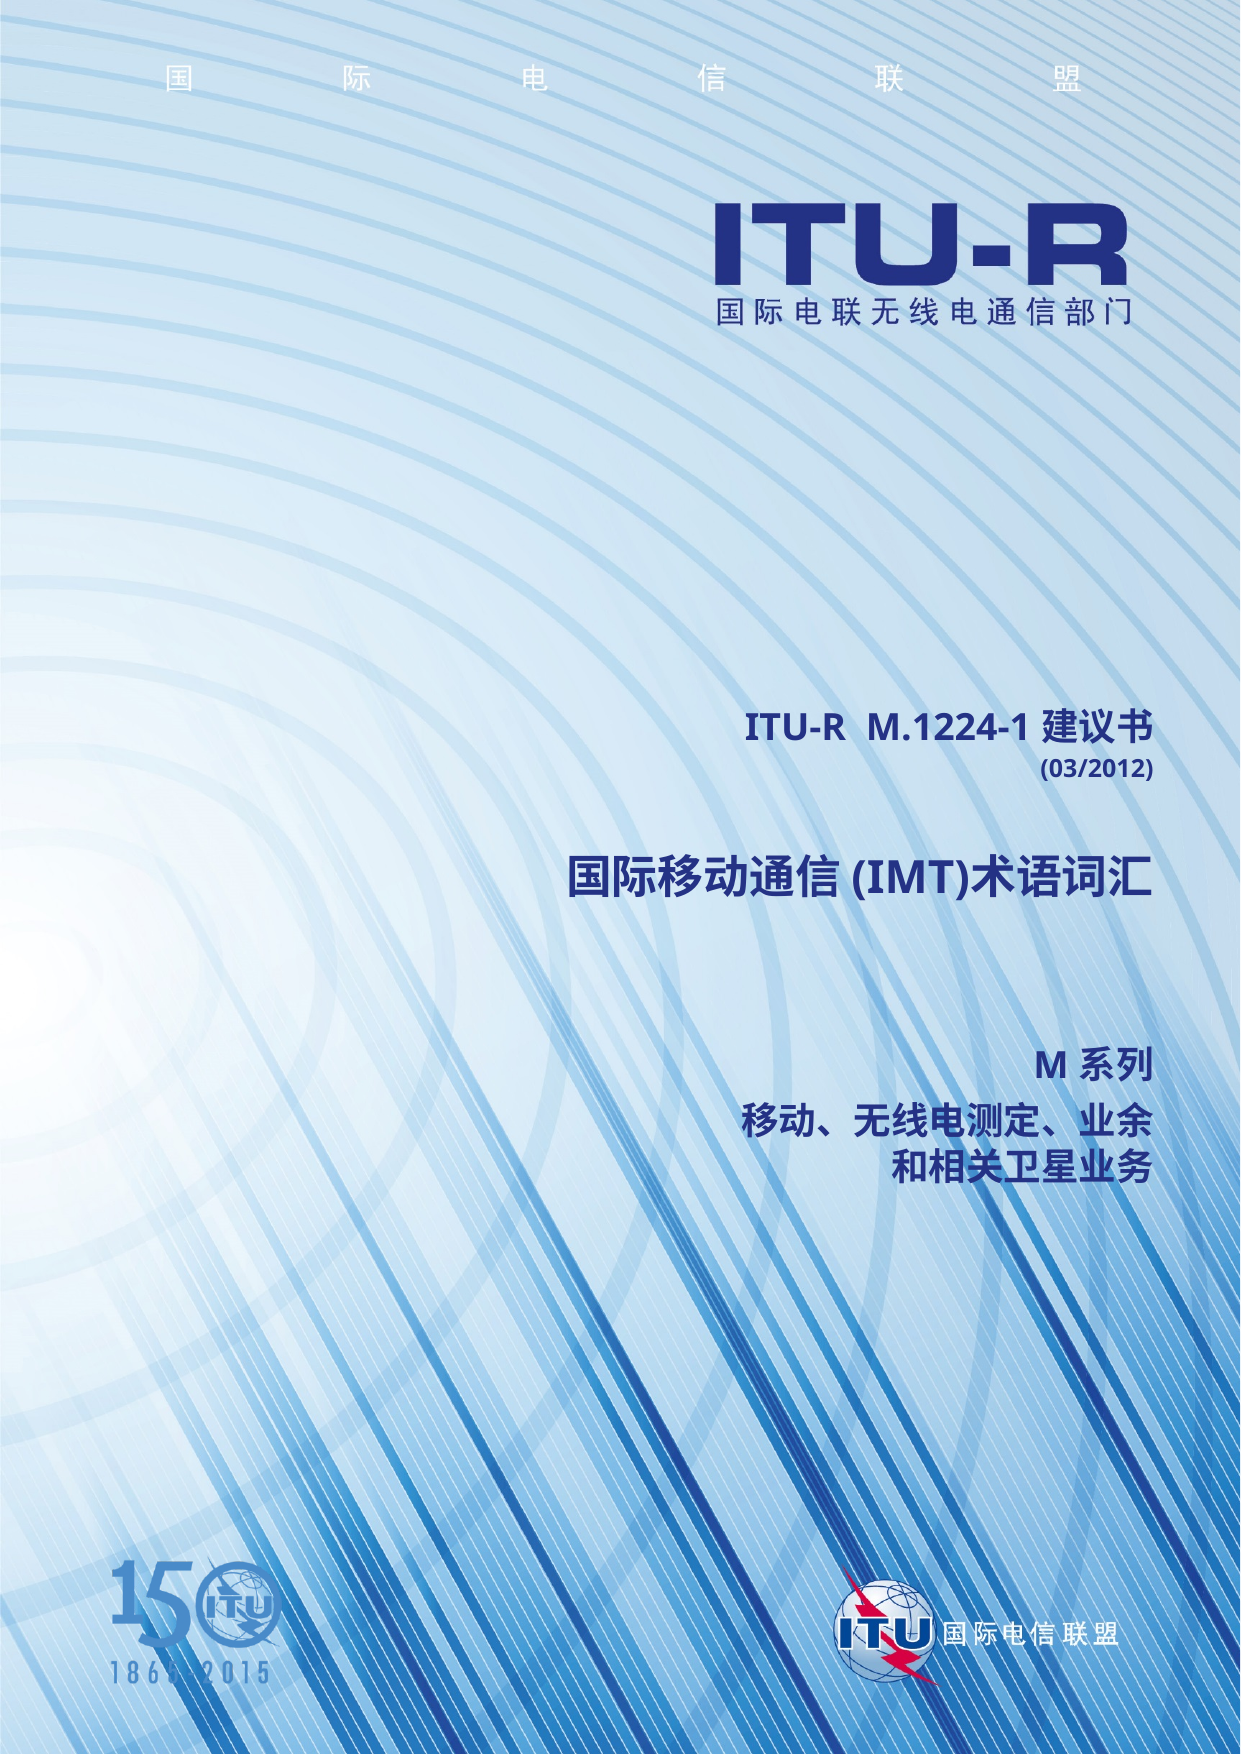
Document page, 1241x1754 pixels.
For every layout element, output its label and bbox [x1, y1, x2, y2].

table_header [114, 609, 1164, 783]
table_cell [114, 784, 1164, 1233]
picture [0, 0, 1241, 1754]
